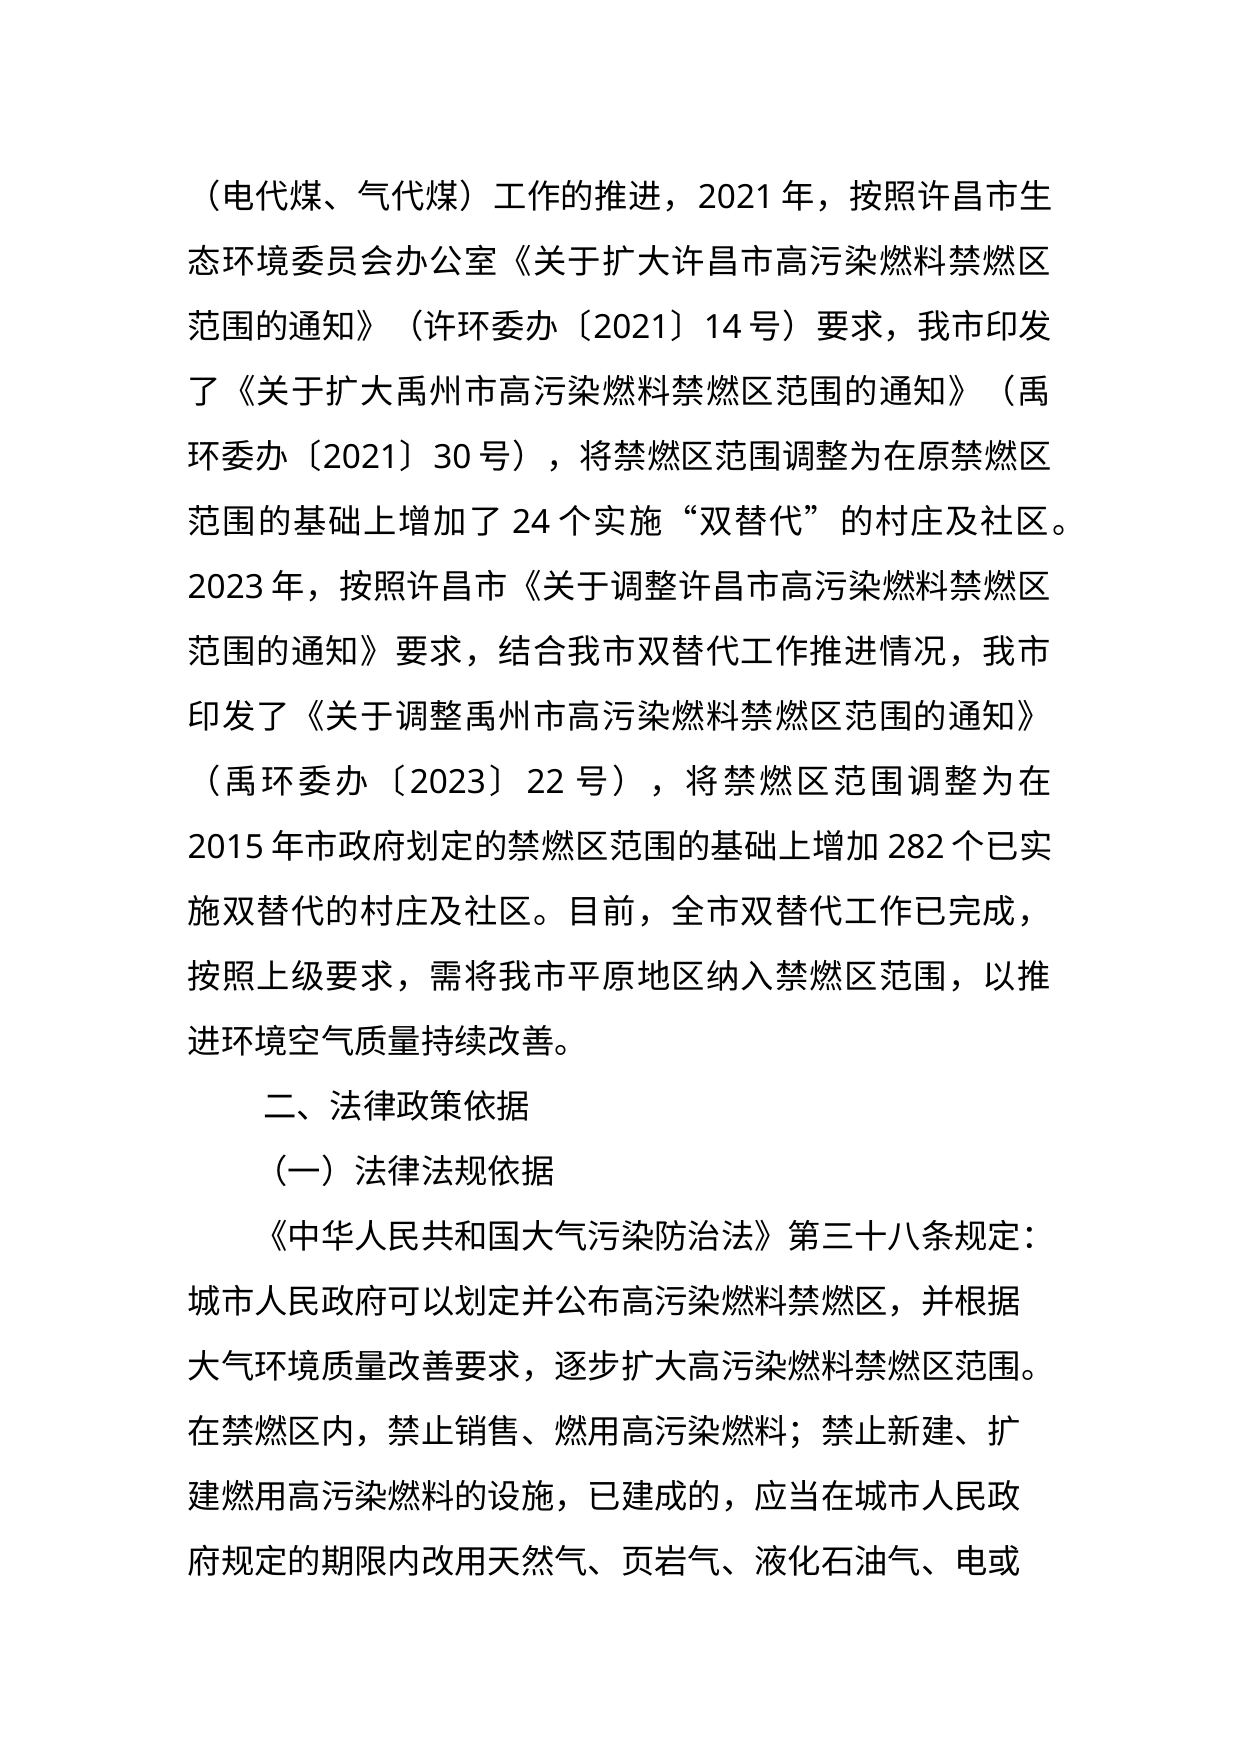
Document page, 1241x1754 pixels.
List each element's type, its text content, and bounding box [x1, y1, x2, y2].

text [187, 1202, 1053, 1592]
text 二、法律政策依据 [187, 1072, 1053, 1137]
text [187, 162, 1053, 1072]
text （一）法律法规依据 [187, 1137, 1053, 1202]
